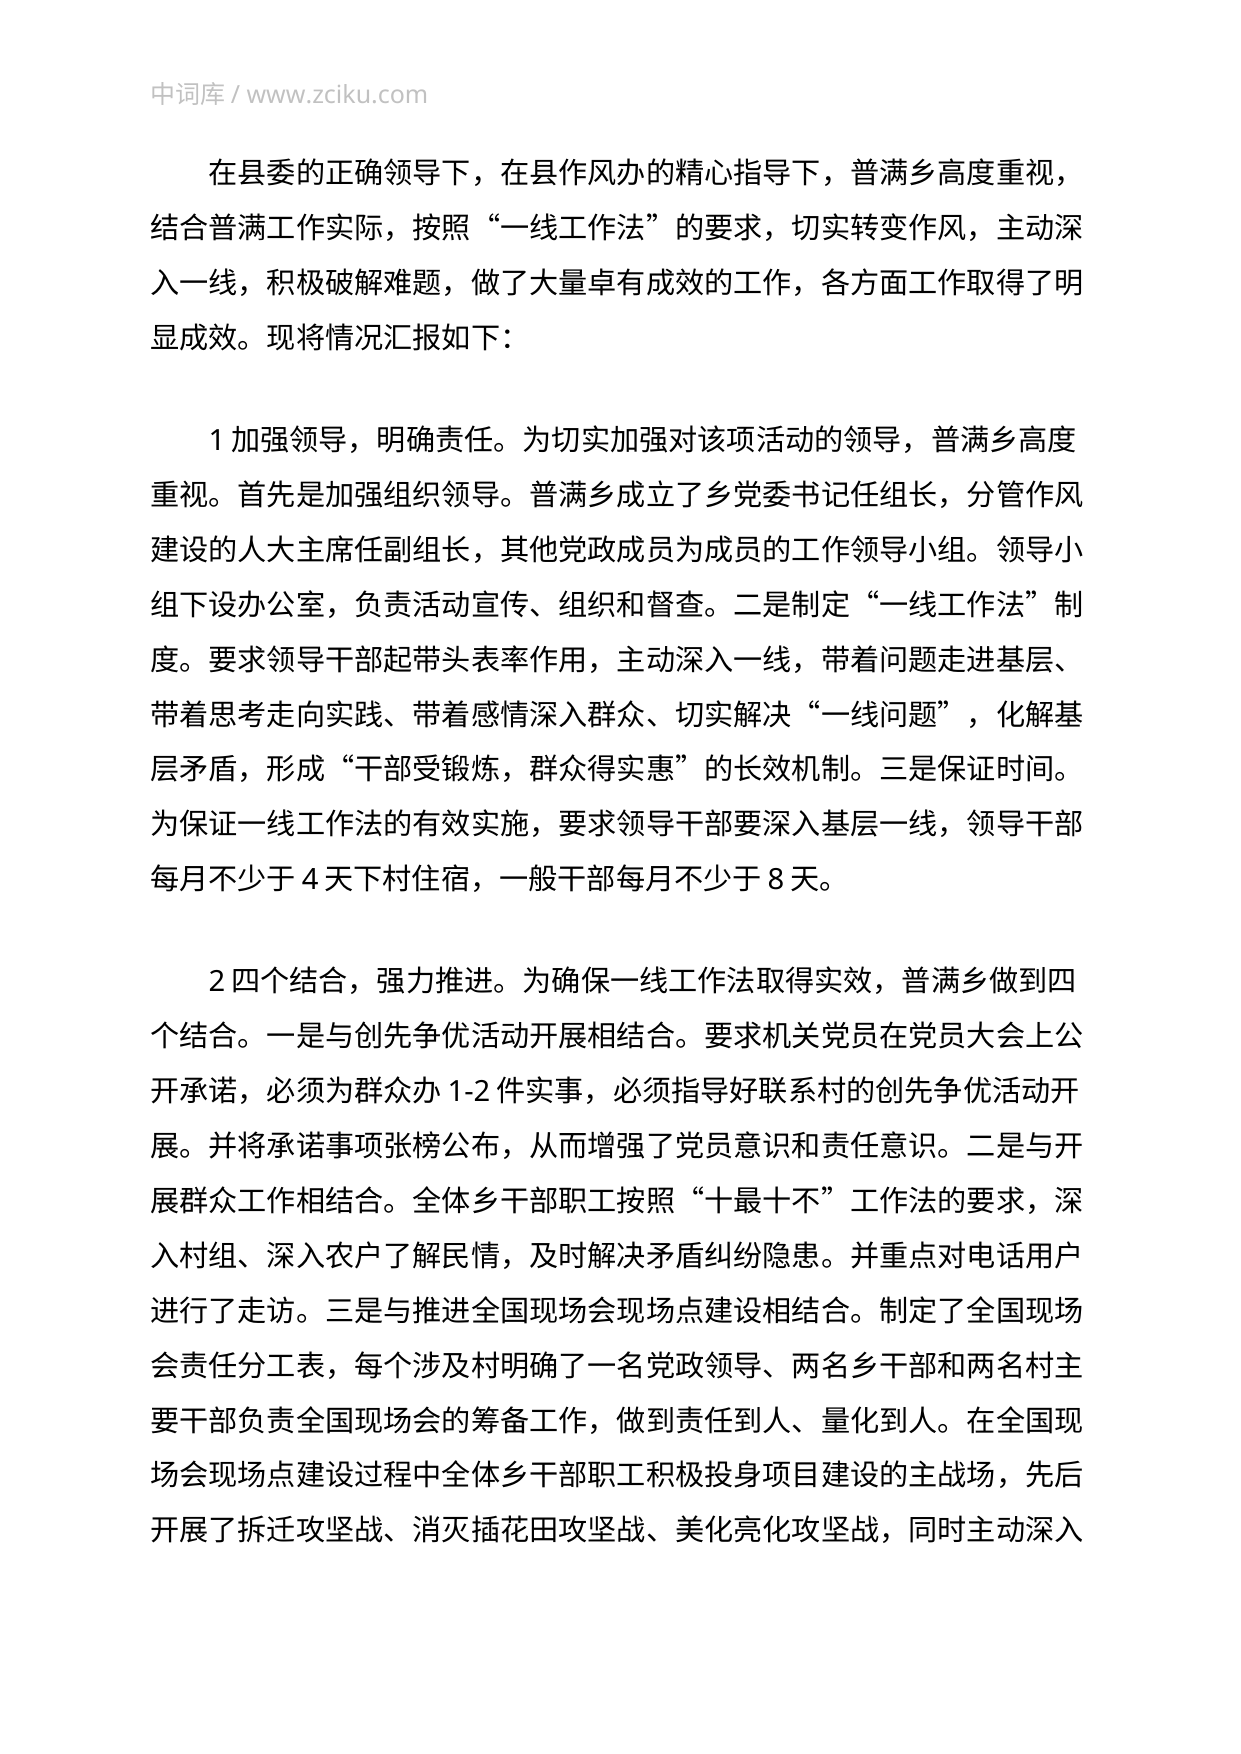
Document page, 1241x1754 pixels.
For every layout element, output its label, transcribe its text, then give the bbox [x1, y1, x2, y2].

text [150, 958, 1090, 1549]
text 1加强领导，明确责任。为切实加强对该项活动的领导，普满乡高度重视。首先是加强组织领导。普满乡成立了乡党委书记任组长，分管作风建设的人大主席任副组长，其他党政成员为成员的工作领导小组。领导小组下设办公室，负责活动宣传、组织和督查。二是制定“一线工作法”制度。要求领导干部起带头表率作用，主动深入一线，带着问题走进基层、带着思考走向实践、带着感情深入群众、切实解决“一线问题”，化解基层矛盾，形成“干部受锻炼，群众得实惠”的长效机制。三是保证时间。为保证一线工作法的有效实施，要求领导干部要深入基层一线，领导干部每月不少于4天下村住宿，一般干部每月不少于8天。 [150, 416, 1090, 898]
text 在县委的正确领导下，在县作风办的精心指导下，普满乡高度重视，结合普满工作实际，按照“一线工作法”的要求，切实转变作风，主动深入一线，积极破解难题，做了大量卓有成效的工作，各方面工作取得了明显成效。现将情况汇报如下： [150, 150, 1090, 357]
